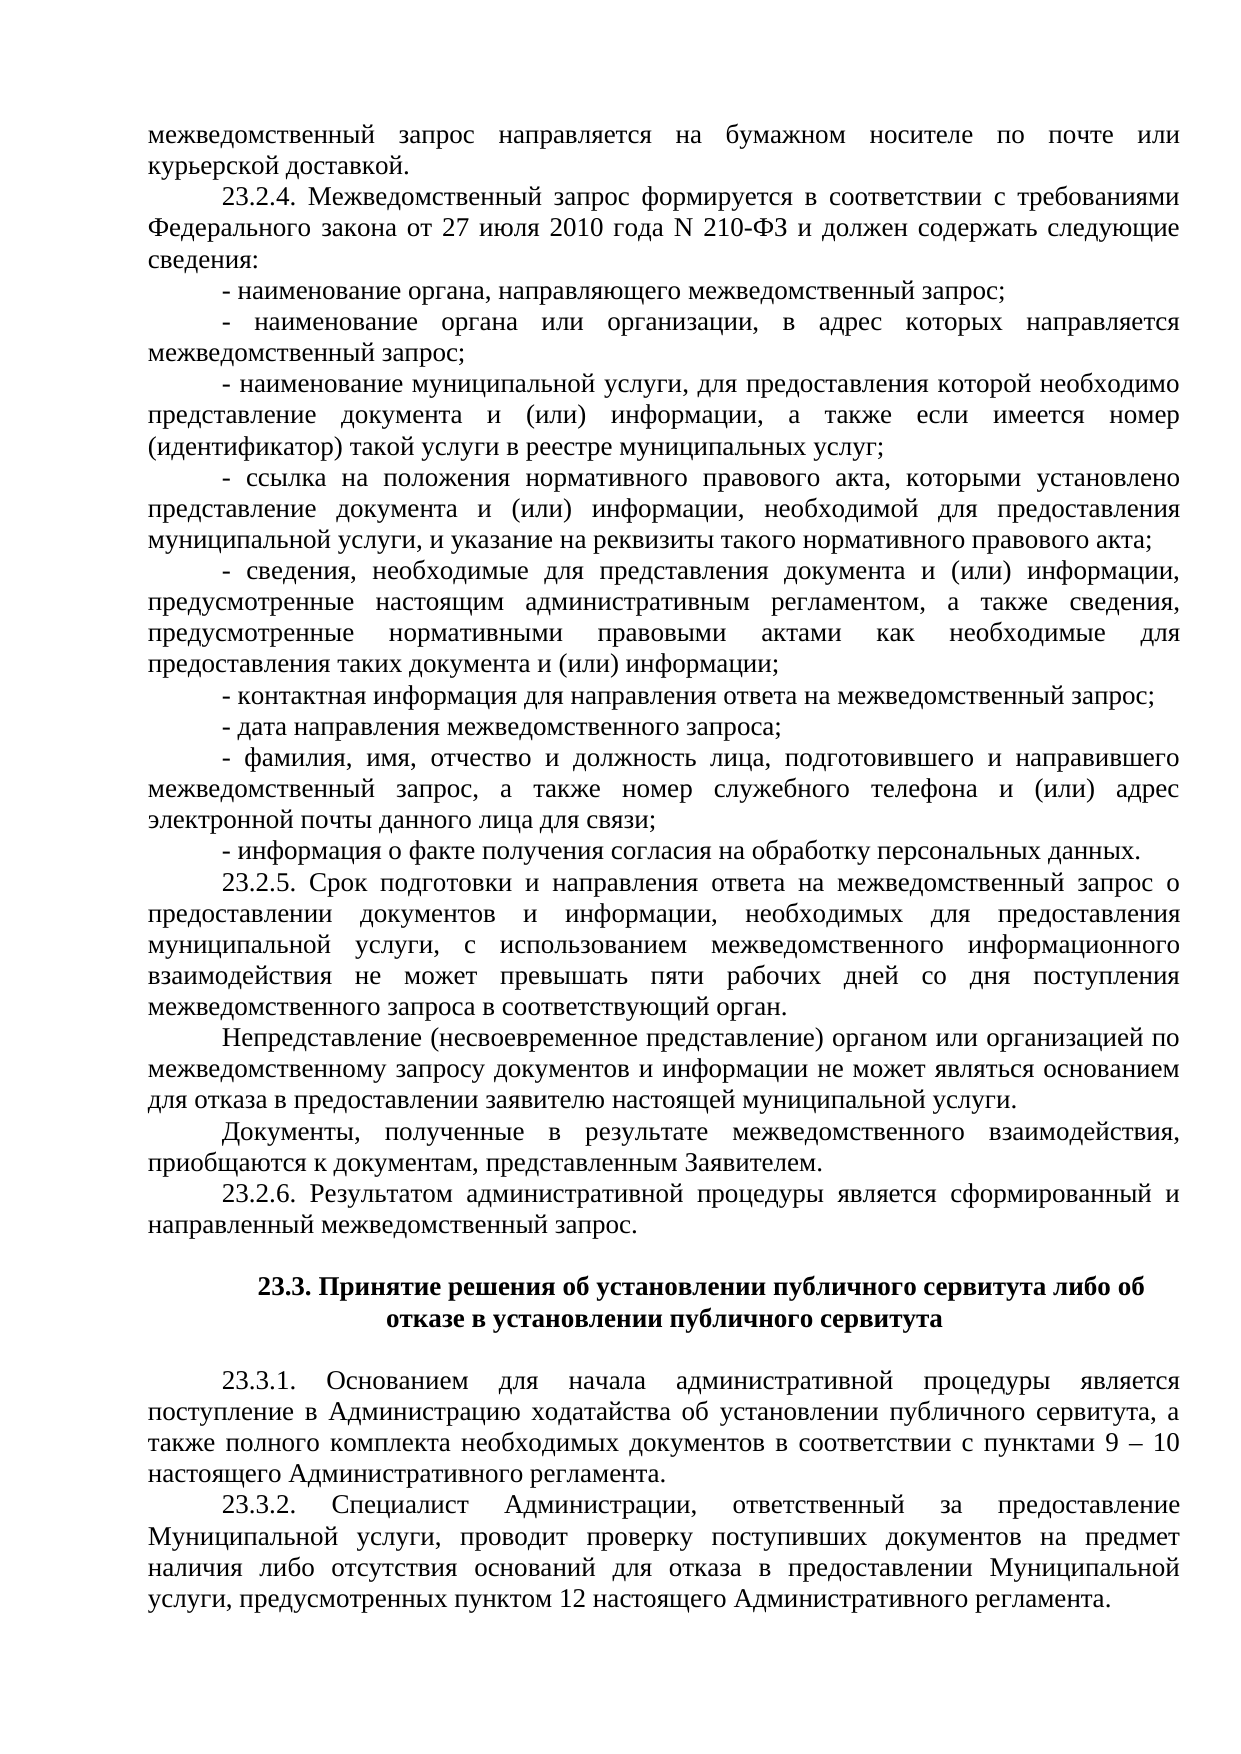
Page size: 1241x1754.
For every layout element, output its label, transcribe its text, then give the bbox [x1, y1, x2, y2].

text - наименование органа, направляющего межведомственный запрос; [148, 274, 1181, 305]
text - наименование муниципальной услуги, для предоставления которой необходимо представление документа и (или) информации, а также если имеется номер (идентификатор) такой услуги в реестре муниципальных услуг; [148, 367, 1181, 461]
text - сведения, необходимые для представления документа и (или) информации, предусмотренные настоящим административным регламентом, а также сведения, предусмотренные нормативными правовыми актами как необходимые для предоставления таких документа и (или) информации; [148, 554, 1181, 679]
text - ссылка на положения нормативного правового акта, которыми установлено представление документа и (или) информации, необходимой для предоставления муниципальной услуги, и указание на реквизиты такого нормативного правового акта; [148, 461, 1181, 554]
text - дата направления межведомственного запроса; [148, 710, 1181, 741]
text 23.2.6. Результатом административной процедуры является сформированный и направленный межведомственный запрос. [148, 1177, 1181, 1239]
text 23.3. Принятие решения об установлении публичного сервитута либо об отказе в установлении публичного сервитута [148, 1271, 1181, 1333]
text 23.3.2. Специалист Администрации, ответственный за предоставление Муниципальной услуги, проводит проверку поступивших документов на предмет наличия либо отсутствия оснований для отказа в предоставлении Муниципальной услуги, предусмотренных пунктом 12 настоящего Административного регламента. [148, 1488, 1181, 1613]
text - наименование органа или организации, в адрес которых направляется межведомственный запрос; [148, 305, 1181, 367]
text 23.2.5. Срок подготовки и направления ответа на межведомственный запрос о предоставлении документов и информации, необходимых для предоставления муниципальной услуги, с использованием межведомственного информационного взаимодействия не может превышать пяти рабочих дней со дня поступления межведомственного запроса в соответствующий орган. [148, 866, 1181, 1021]
text Документы, полученные в результате межведомственного взаимодействия, приобщаются к документам, представленным Заявителем. [148, 1115, 1181, 1177]
text - фамилия, имя, отчество и должность лица, подготовившего и направившего межведомственный запрос, а также номер служебного телефона и (или) адрес электронной почты данного лица для связи; [148, 741, 1181, 834]
text - информация о факте получения согласия на обработку персональных данных. [148, 834, 1181, 866]
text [148, 118, 1181, 180]
text - контактная информация для направления ответа на межведомственный запрос; [148, 679, 1181, 710]
text 23.2.4. Межведомственный запрос формируется в соответствии с требованиями Федерального закона от 27 июля 2010 года N 210-ФЗ и должен содержать следующие сведения: [148, 180, 1181, 274]
text Непредставление (несвоевременное представление) органом или организацией по межведомственному запросу документов и информации не может являться основанием для отказа в предоставлении заявителю настоящей муниципальной услуги. [148, 1021, 1181, 1115]
text 23.3.1. Основанием для начала административной процедуры является поступление в Администрацию ходатайства об установлении публичного сервитута, а также полного комплекта необходимых документов в соответствии с пунктами 9 – 10 настоящего Административного регламента. [148, 1364, 1181, 1488]
